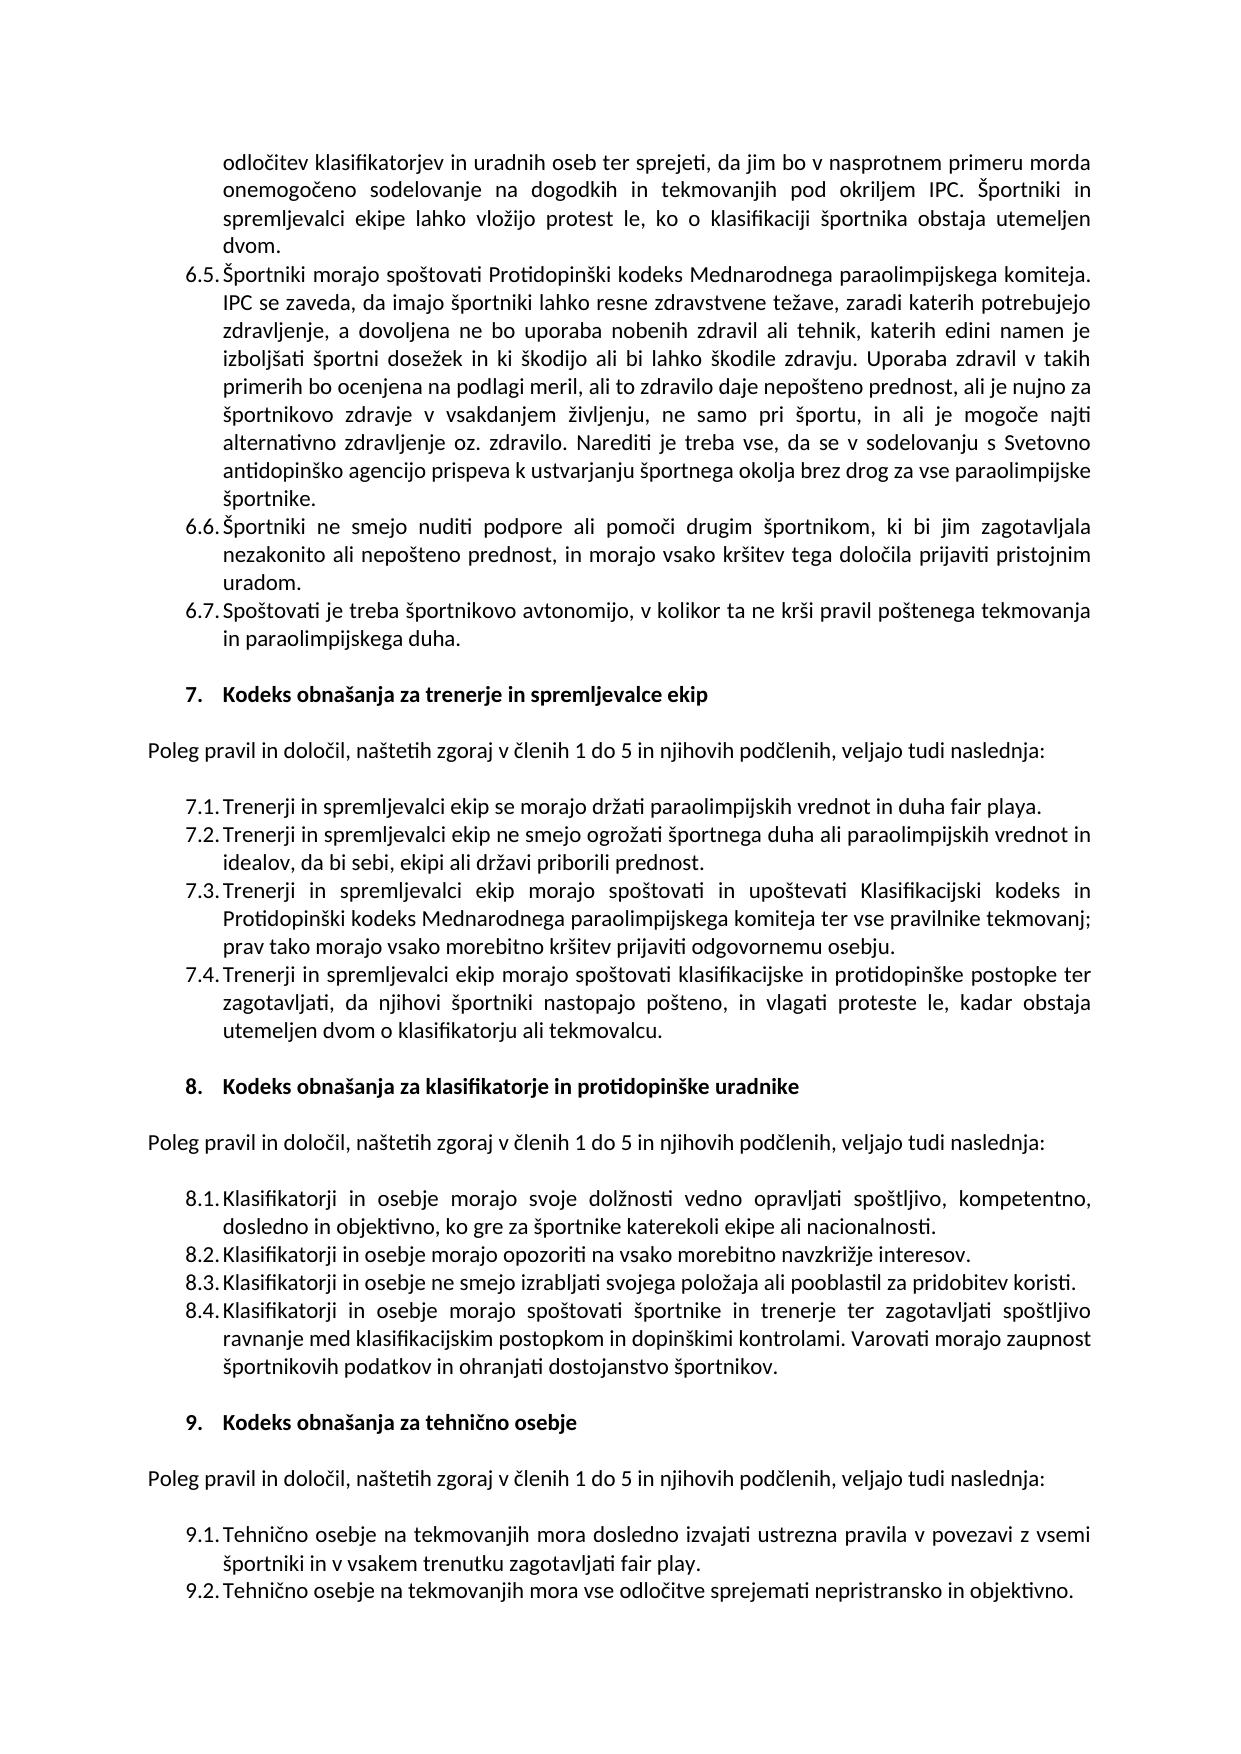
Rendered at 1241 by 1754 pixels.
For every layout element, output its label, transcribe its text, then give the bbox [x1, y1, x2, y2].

list Klasifikatorji in osebje morajo opozoriti na vsako morebitno navzkrižje interesov. [185, 1240, 1093, 1268]
list Tehnično osebje na tekmovanjih mora dosledno izvajati ustrezna pravila v povezavi z vsemi športniki in v vsakem trenutku zagotavljati fair play. [185, 1521, 1093, 1577]
list Klasifikatorji in osebje morajo spoštovati športnike in trenerje ter zagotavljati spoštljivo ravnanje med klasifikacijskim postopkom in dopinškimi kontrolami. Varovati morajo zaupnost športnikovih podatkov in ohranjati dostojanstvo športnikov. [185, 1296, 1093, 1381]
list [185, 148, 1093, 260]
list Trenerji in spremljevalci ekip morajo spoštovati in upoštevati Klasifikacijski kodeks in Protidopinški kodeks Mednarodnega paraolimpijskega komiteja ter vse pravilnike tekmovanj; prav tako morajo vsako morebitno kršitev prijaviti odgovornemu osebju. [185, 876, 1093, 960]
list Trenerji in spremljevalci ekip se morajo držati paraolimpijskih vrednot in duha fair playa. [185, 792, 1093, 820]
text Poleg pravil in določil, naštetih zgoraj v členih 1 do 5 in njihovih podčlenih, veljajo tudi naslednja: [148, 736, 1093, 764]
list Kodeks obnašanja za trenerje in spremljevalce ekip [185, 680, 1093, 708]
text Poleg pravil in določil, naštetih zgoraj v členih 1 do 5 in njihovih podčlenih, veljajo tudi naslednja: [148, 1128, 1093, 1156]
text Poleg pravil in določil, naštetih zgoraj v členih 1 do 5 in njihovih podčlenih, veljajo tudi naslednja: [148, 1464, 1093, 1493]
list Spoštovati je treba športnikovo avtonomijo, v kolikor ta ne krši pravil poštenega tekmovanja in paraolimpijskega duha. [185, 596, 1093, 652]
list Trenerji in spremljevalci ekip morajo spoštovati klasifikacijske in protidopinške postopke ter zagotavljati, da njihovi športniki nastopajo pošteno, in vlagati proteste le, kadar obstaja utemeljen dvom o klasifikatorju ali tekmovalcu. [185, 960, 1093, 1044]
list Tehnično osebje na tekmovanjih mora vse odločitve sprejemati nepristransko in objektivno. [185, 1577, 1093, 1605]
list Kodeks obnašanja za tehnično osebje [185, 1408, 1093, 1437]
list Kodeks obnašanja za klasifikatorje in protidopinške uradnike [185, 1072, 1093, 1100]
list Trenerji in spremljevalci ekip ne smejo ogrožati športnega duha ali paraolimpijskih vrednot in idealov, da bi sebi, ekipi ali državi priborili prednost. [185, 820, 1093, 876]
list Športniki morajo spoštovati Protidopinški kodeks Mednarodnega paraolimpijskega komiteja. IPC se zaveda, da imajo športniki lahko resne zdravstvene težave, zaradi katerih potrebujejo zdravljenje, a dovoljena ne bo uporaba nobenih zdravil ali tehnik, katerih edini namen je izboljšati športni dosežek in ki škodijo ali bi lahko škodile zdravju. Uporaba zdravil v takih primerih bo ocenjena na podlagi meril, ali to zdravilo daje nepošteno prednost, ali je nujno za športnikovo zdravje v vsakdanjem življenju, ne samo pri športu, in ali je mogoče najti alternativno zdravljenje oz. zdravilo. Narediti je treba vse, da se v sodelovanju s Svetovno antidopinško agencijo prispeva k ustvarjanju športnega okolja brez drog za vse paraolimpijske športnike. [185, 260, 1093, 512]
list Klasifikatorji in osebje morajo svoje dolžnosti vedno opravljati spoštljivo, kompetentno, dosledno in objektivno, ko gre za športnike katerekoli ekipe ali nacionalnosti. [185, 1184, 1093, 1240]
list Športniki ne smejo nuditi podpore ali pomoči drugim športnikom, ki bi jim zagotavljala nezakonito ali nepošteno prednost, in morajo vsako kršitev tega določila prijaviti pristojnim uradom. [185, 512, 1093, 596]
list Klasifikatorji in osebje ne smejo izrabljati svojega položaja ali pooblastil za pridobitev koristi. [185, 1268, 1093, 1296]
